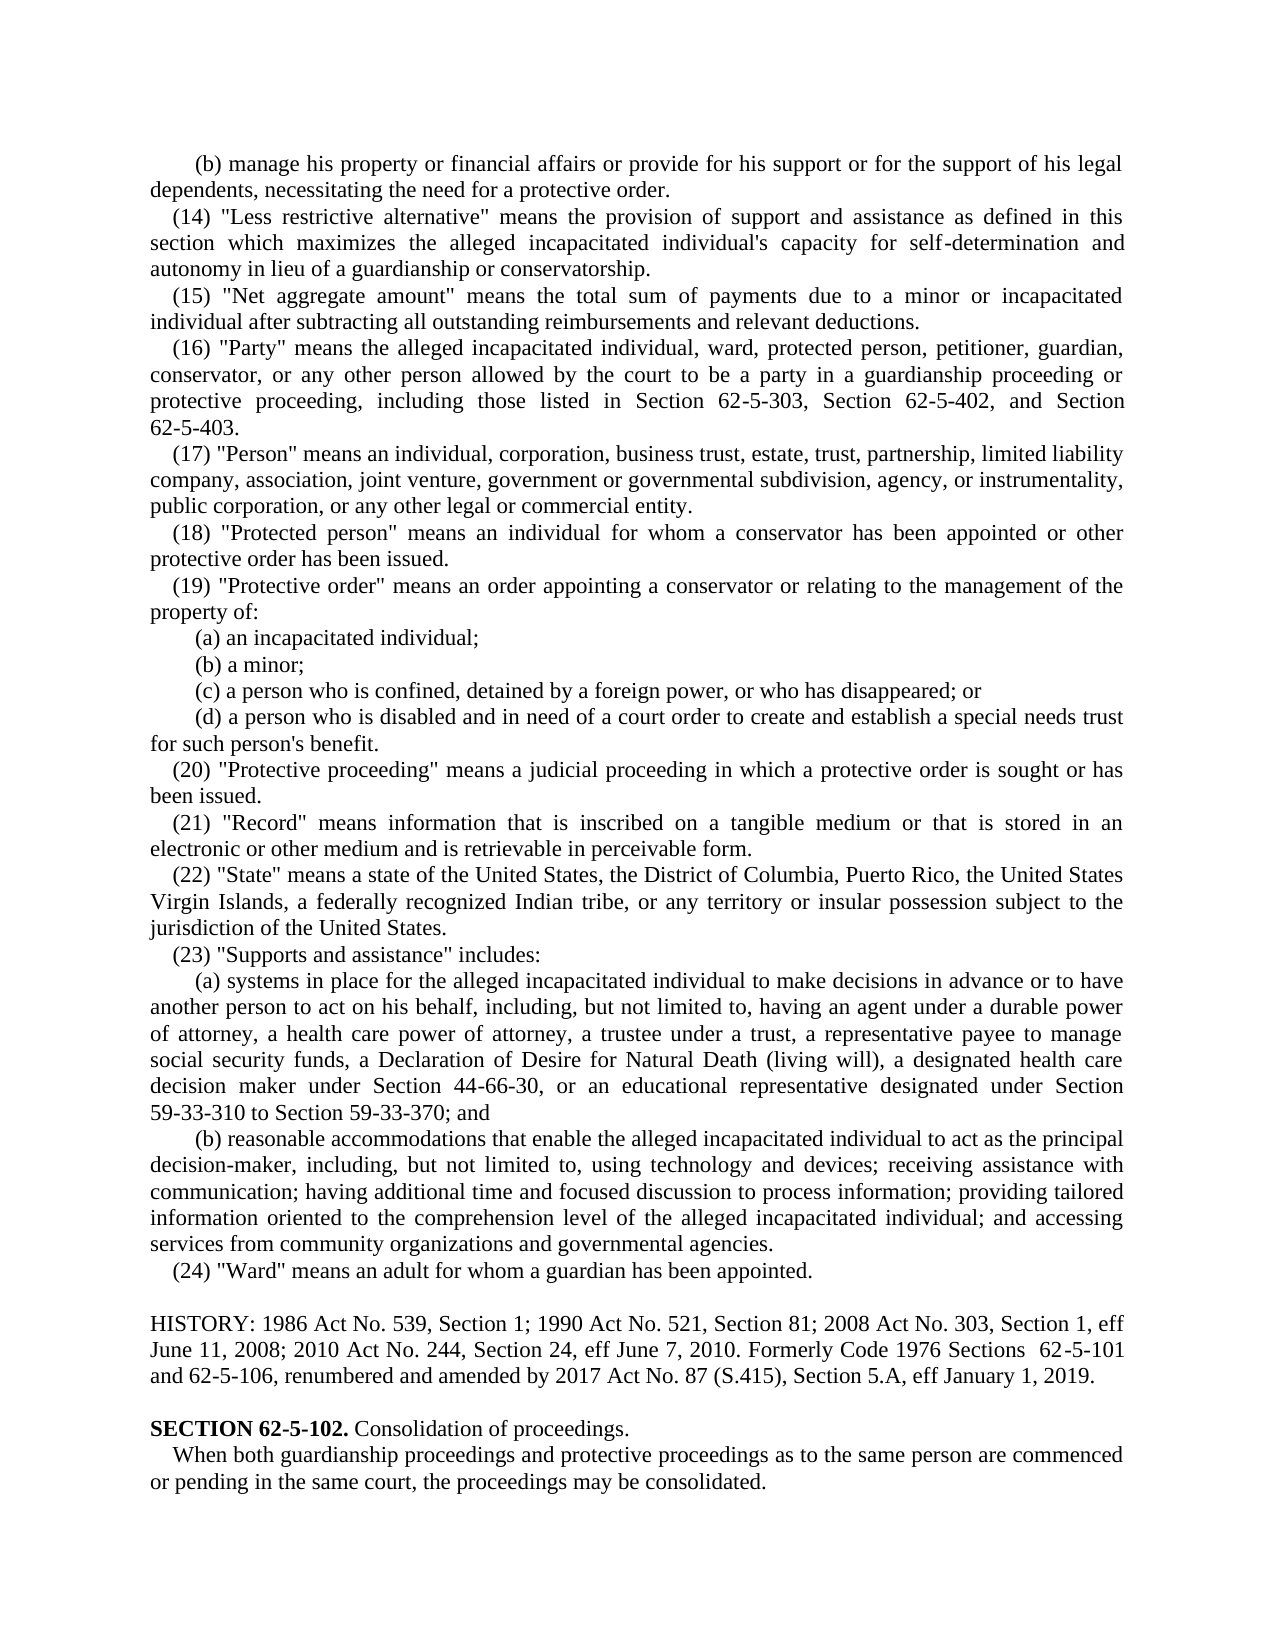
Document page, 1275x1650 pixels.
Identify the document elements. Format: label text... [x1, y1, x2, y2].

text (b) a minor; [150, 651, 1125, 677]
text (a) an incapacitated individual; [150, 624, 1125, 651]
text (20) "Protective proceeding" means a judicial proceeding in which a protective order is sought or has been issued. [150, 756, 1125, 809]
text When both guardianship proceedings and protective proceedings as to the same person are commenced or pending in the same court, the proceedings may be consolidated. [150, 1441, 1125, 1494]
text (22) "State" means a state of the United States, the District of Columbia, Puerto Rico, the United States Virgin Islands, a federally recognized Indian tribe, or any territory or insular possession subject to the jurisdiction of the United States. [150, 862, 1125, 941]
text (14) "Less restrictive alternative" means the provision of support and assistance as defined in this section which maximizes the alleged incapacitated individual's capacity for self-determination and autonomy in lieu of a guardianship or conservatorship. [150, 203, 1125, 282]
text (b) manage his property or financial affairs or provide for his support or for the support of his legal dependents, necessitating the need for a protective order. [150, 150, 1125, 203]
text HISTORY: 1986 Act No. 539, Section 1; 1990 Act No. 521, Section 81; 2008 Act No. 303, Section 1, eff June 11, 2008; 2010 Act No. 244, Section 24, eff June 7, 2010. Formerly Code 1976 Sections 62-5-101 and 62-5-106, renumbered and amended by 2017 Act No. 87 (S.415), Section 5.A, eff January 1, 2019. [150, 1309, 1125, 1389]
text (b) reasonable accommodations that enable the alleged incapacitated individual to act as the principal decision-maker, including, but not limited to, using technology and devices; receiving assistance with communication; having additional time and focused discussion to process information; providing tailored information oriented to the comprehension level of the alleged incapacitated individual; and accessing services from community organizations and governmental agencies. [150, 1125, 1125, 1257]
text (18) "Protected person" means an individual for whom a conservator has been appointed or other protective order has been issued. [150, 519, 1125, 572]
text (15) "Net aggregate amount" means the total sum of payments due to a minor or incapacitated individual after subtracting all outstanding reimbursements and relevant deductions. [150, 282, 1125, 334]
text (21) "Record" means information that is inscribed on a tangible medium or that is stored in an electronic or other medium and is retrievable in perceivable form. [150, 809, 1125, 862]
text (a) systems in place for the alleged incapacitated individual to make decisions in advance or to have another person to act on his behalf, including, but not limited to, having an agent under a durable power of attorney, a health care power of attorney, a trustee under a trust, a representative payee to manage social security funds, a Declaration of Desire for Natural Death (living will), a designated health care decision maker under Section 44-66-30, or an educational representative designated under Section 59-33-310 to Section 59-33-370; and [150, 967, 1125, 1125]
text (23) "Supports and assistance" includes: [150, 941, 1125, 967]
text (19) "Protective order" means an order appointing a conservator or relating to the management of the property of: [150, 572, 1125, 624]
text (d) a person who is disabled and in need of a court order to create and establish a special needs trust for such person's benefit. [150, 703, 1125, 756]
text (17) "Person" means an individual, corporation, business trust, estate, trust, partnership, limited liability company, association, joint venture, government or governmental subdivision, agency, or instrumentality, public corporation, or any other legal or commercial entity. [150, 440, 1125, 519]
text (24) "Ward" means an adult for whom a guardian has been appointed. [150, 1257, 1125, 1283]
text (16) "Party" means the alleged incapacitated individual, ward, protected person, petitioner, guardian, conservator, or any other person allowed by the court to be a party in a guardianship proceeding or protective proceeding, including those listed in Section 62-5-303, Section 62-5-402, and Section 62-5-403. [150, 334, 1125, 440]
text SECTION 62-5-102. Consolidation of proceedings. [150, 1415, 1125, 1441]
text (c) a person who is confined, detained by a foreign power, or who has disappeared; or [150, 677, 1125, 703]
